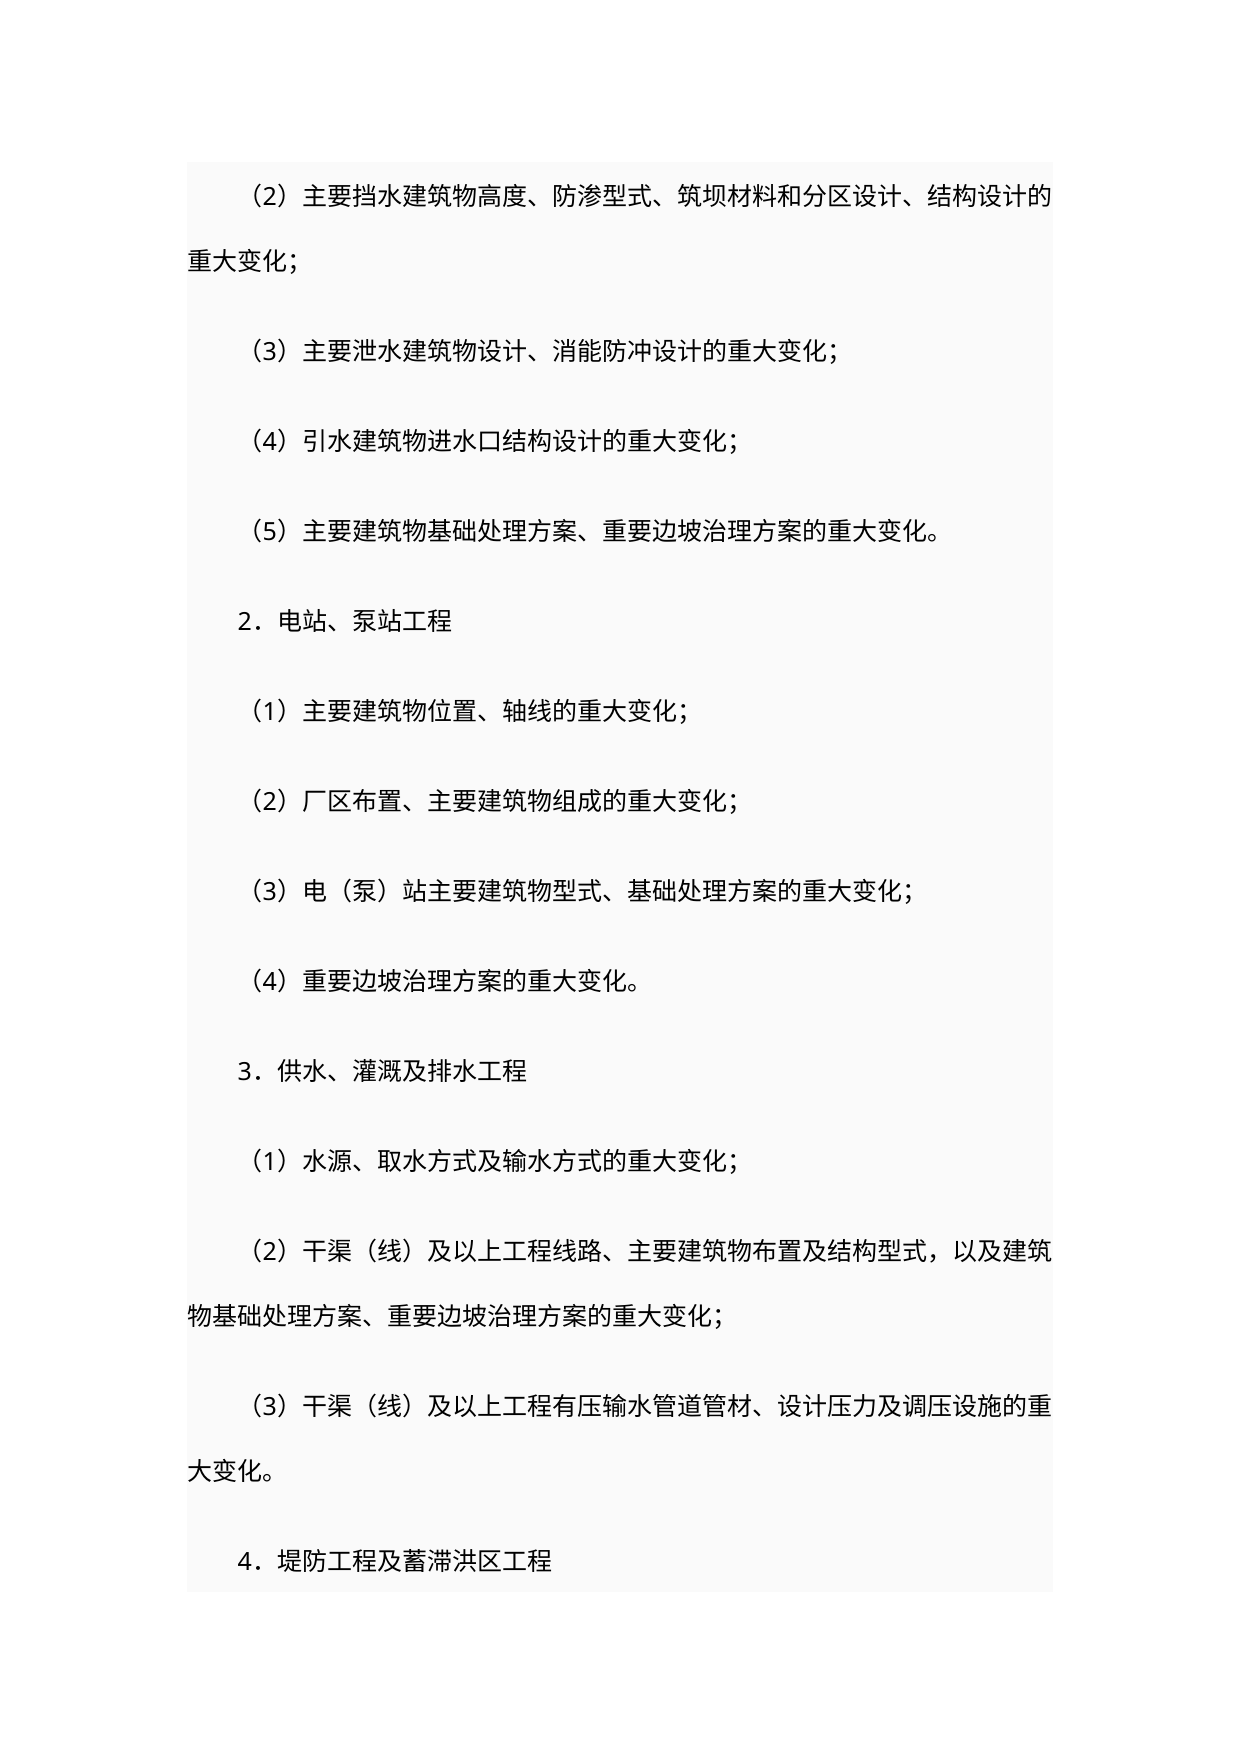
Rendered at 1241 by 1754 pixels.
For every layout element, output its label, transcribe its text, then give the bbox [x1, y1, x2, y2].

text 3．供水、灌溉及排水工程 [187, 1037, 1053, 1102]
text （1）水源、取水方式及输水方式的重大变化； [187, 1127, 1053, 1192]
text （2）主要挡水建筑物高度、防渗型式、筑坝材料和分区设计、结构设计的重大变化； [187, 162, 1053, 292]
text （1）主要建筑物位置、轴线的重大变化； [187, 677, 1053, 742]
text （4）重要边坡治理方案的重大变化。 [187, 947, 1053, 1012]
text （2）干渠（线）及以上工程线路、主要建筑物布置及结构型式，以及建筑物基础处理方案、重要边坡治理方案的重大变化； [187, 1217, 1053, 1347]
text （2）厂区布置、主要建筑物组成的重大变化； [187, 767, 1053, 832]
text （3）主要泄水建筑物设计、消能防冲设计的重大变化； [187, 317, 1053, 382]
text （4）引水建筑物进水口结构设计的重大变化； [187, 407, 1053, 472]
text （5）主要建筑物基础处理方案、重要边坡治理方案的重大变化。 [187, 497, 1053, 562]
text 2．电站、泵站工程 [187, 587, 1053, 652]
text （3）电（泵）站主要建筑物型式、基础处理方案的重大变化； [187, 857, 1053, 922]
text （3）干渠（线）及以上工程有压输水管道管材、设计压力及调压设施的重大变化。 [187, 1372, 1053, 1502]
text 4．堤防工程及蓄滞洪区工程 [187, 1527, 1053, 1592]
